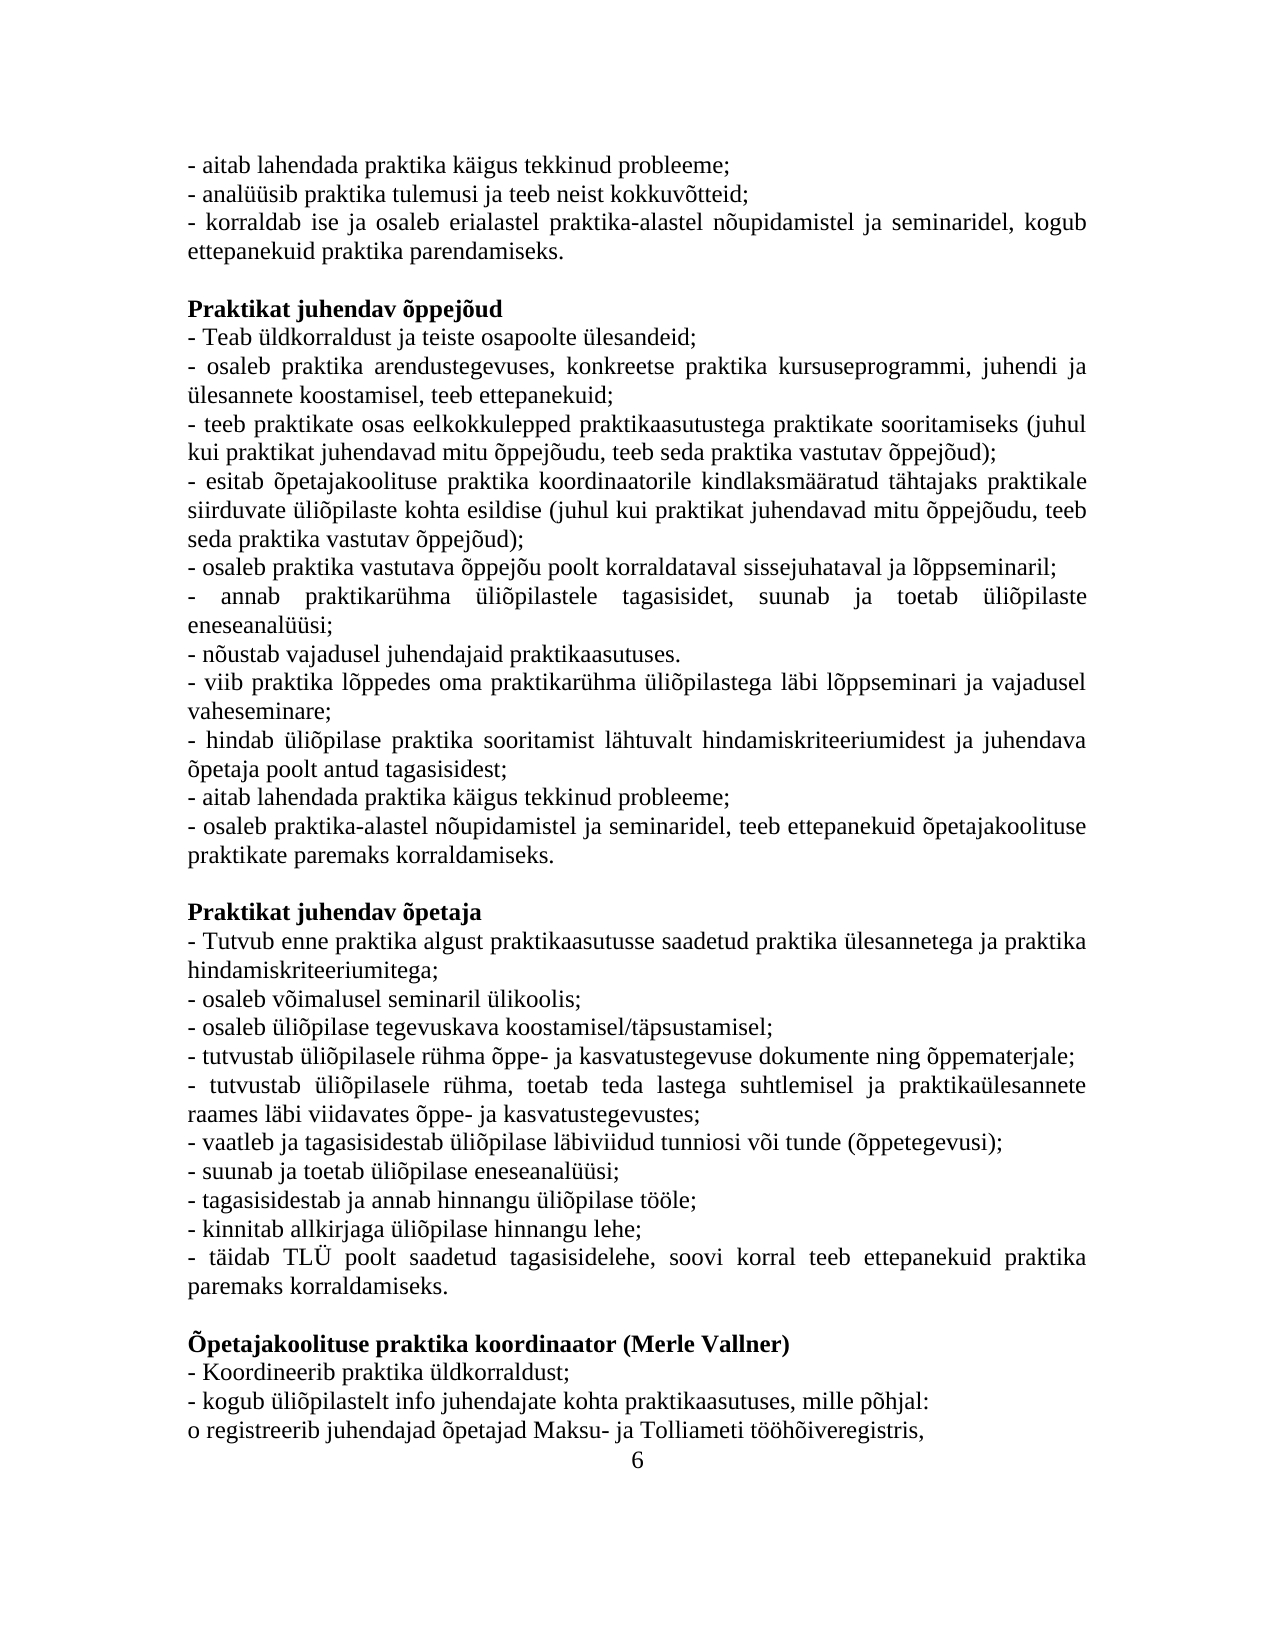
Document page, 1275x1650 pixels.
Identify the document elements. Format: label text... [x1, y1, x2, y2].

text - aitab lahendada praktika käigus tekkinud probleeme; [187, 150, 1087, 179]
text - nõustab vajadusel juhendajaid praktikaasutuses. [187, 639, 1087, 667]
text - kinnitab allkirjaga üliõpilase hinnangu lehe; [187, 1214, 1087, 1242]
text - analüüsib praktika tulemusi ja teeb neist kokkuvõtteid; [187, 179, 1087, 207]
text - osaleb praktika-alastel nõupidamistel ja seminaridel, teeb ettepanekuid õpetajakoolituse praktikate paremaks korraldamiseks. [187, 811, 1087, 869]
text - osaleb praktika arendustegevuses, konkreetse praktika kursuseprogrammi, juhendi ja ülesannete koostamisel, teeb ettepanekuid; [187, 351, 1087, 409]
text - osaleb praktika vastutava õppejõu poolt korraldataval sissejuhataval ja lõppseminaril; [187, 552, 1087, 581]
text - osaleb võimalusel seminaril ülikoolis; [187, 984, 1087, 1012]
text - hindab üliõpilase praktika sooritamist lähtuvalt hindamiskriteeriumidest ja juhendava õpetaja poolt antud tagasisidest; [187, 725, 1087, 782]
text Praktikat juhendav õpetaja [187, 897, 1087, 926]
text - tagasisidestab ja annab hinnangu üliõpilase tööle; [187, 1185, 1087, 1214]
text o registreerib juhendajad õpetajad Maksu- ja Tolliameti tööhõiveregistris, [187, 1415, 1087, 1444]
text - kogub üliõpilastelt info juhendajate kohta praktikaasutuses, mille põhjal: [187, 1386, 1087, 1415]
text - viib praktika lõppedes oma praktikarühma üliõpilastega läbi lõppseminari ja vajadusel vaheseminare; [187, 667, 1087, 725]
text - täidab TLÜ poolt saadetud tagasisidelehe, soovi korral teeb ettepanekuid praktika paremaks korraldamiseks. [187, 1242, 1087, 1300]
text - teeb praktikate osas eelkokkulepped praktikaasutustega praktikate sooritamiseks (juhul kui praktikat juhendavad mitu õppejõudu, teeb seda praktika vastutav õppejõud); [187, 409, 1087, 466]
text - esitab õpetajakoolituse praktika koordinaatorile kindlaksmääratud tähtajaks praktikale siirduvate üliõpilaste kohta esildise (juhul kui praktikat juhendavad mitu õppejõudu, teeb seda praktika vastutav õppejõud); [187, 466, 1087, 552]
text - Koordineerib praktika üldkorraldust; [187, 1357, 1087, 1386]
text - aitab lahendada praktika käigus tekkinud probleeme; [187, 782, 1087, 811]
text - vaatleb ja tagasisidestab üliõpilase läbiviidud tunniosi või tunde (õppetegevusi); [187, 1127, 1087, 1156]
text - suunab ja toetab üliõpilase eneseanalüüsi; [187, 1156, 1087, 1185]
text Õpetajakoolituse praktika koordinaator (Merle Vallner) [187, 1329, 1087, 1357]
text - Tutvub enne praktika algust praktikaasutusse saadetud praktika ülesannetega ja praktika hindamiskriteeriumitega; [187, 926, 1087, 984]
text - tutvustab üliõpilasele rühma, toetab teda lastega suhtlemisel ja praktikaülesannete raames läbi viidavates õppe- ja kasvatustegevustes; [187, 1070, 1087, 1127]
text - tutvustab üliõpilasele rühma õppe- ja kasvatustegevuse dokumente ning õppematerjale; [187, 1041, 1087, 1070]
text Praktikat juhendav õppejõud [187, 294, 1087, 322]
text - annab praktikarühma üliõpilastele tagasisidet, suunab ja toetab üliõpilaste eneseanalüüsi; [187, 581, 1087, 639]
text - korraldab ise ja osaleb erialastel praktika-alastel nõupidamistel ja seminaridel, kogub ettepanekuid praktika parendamiseks. [187, 207, 1087, 265]
text - osaleb üliõpilase tegevuskava koostamisel/täpsustamisel; [187, 1012, 1087, 1041]
text - Teab üldkorraldust ja teiste osapoolte ülesandeid; [187, 322, 1087, 351]
